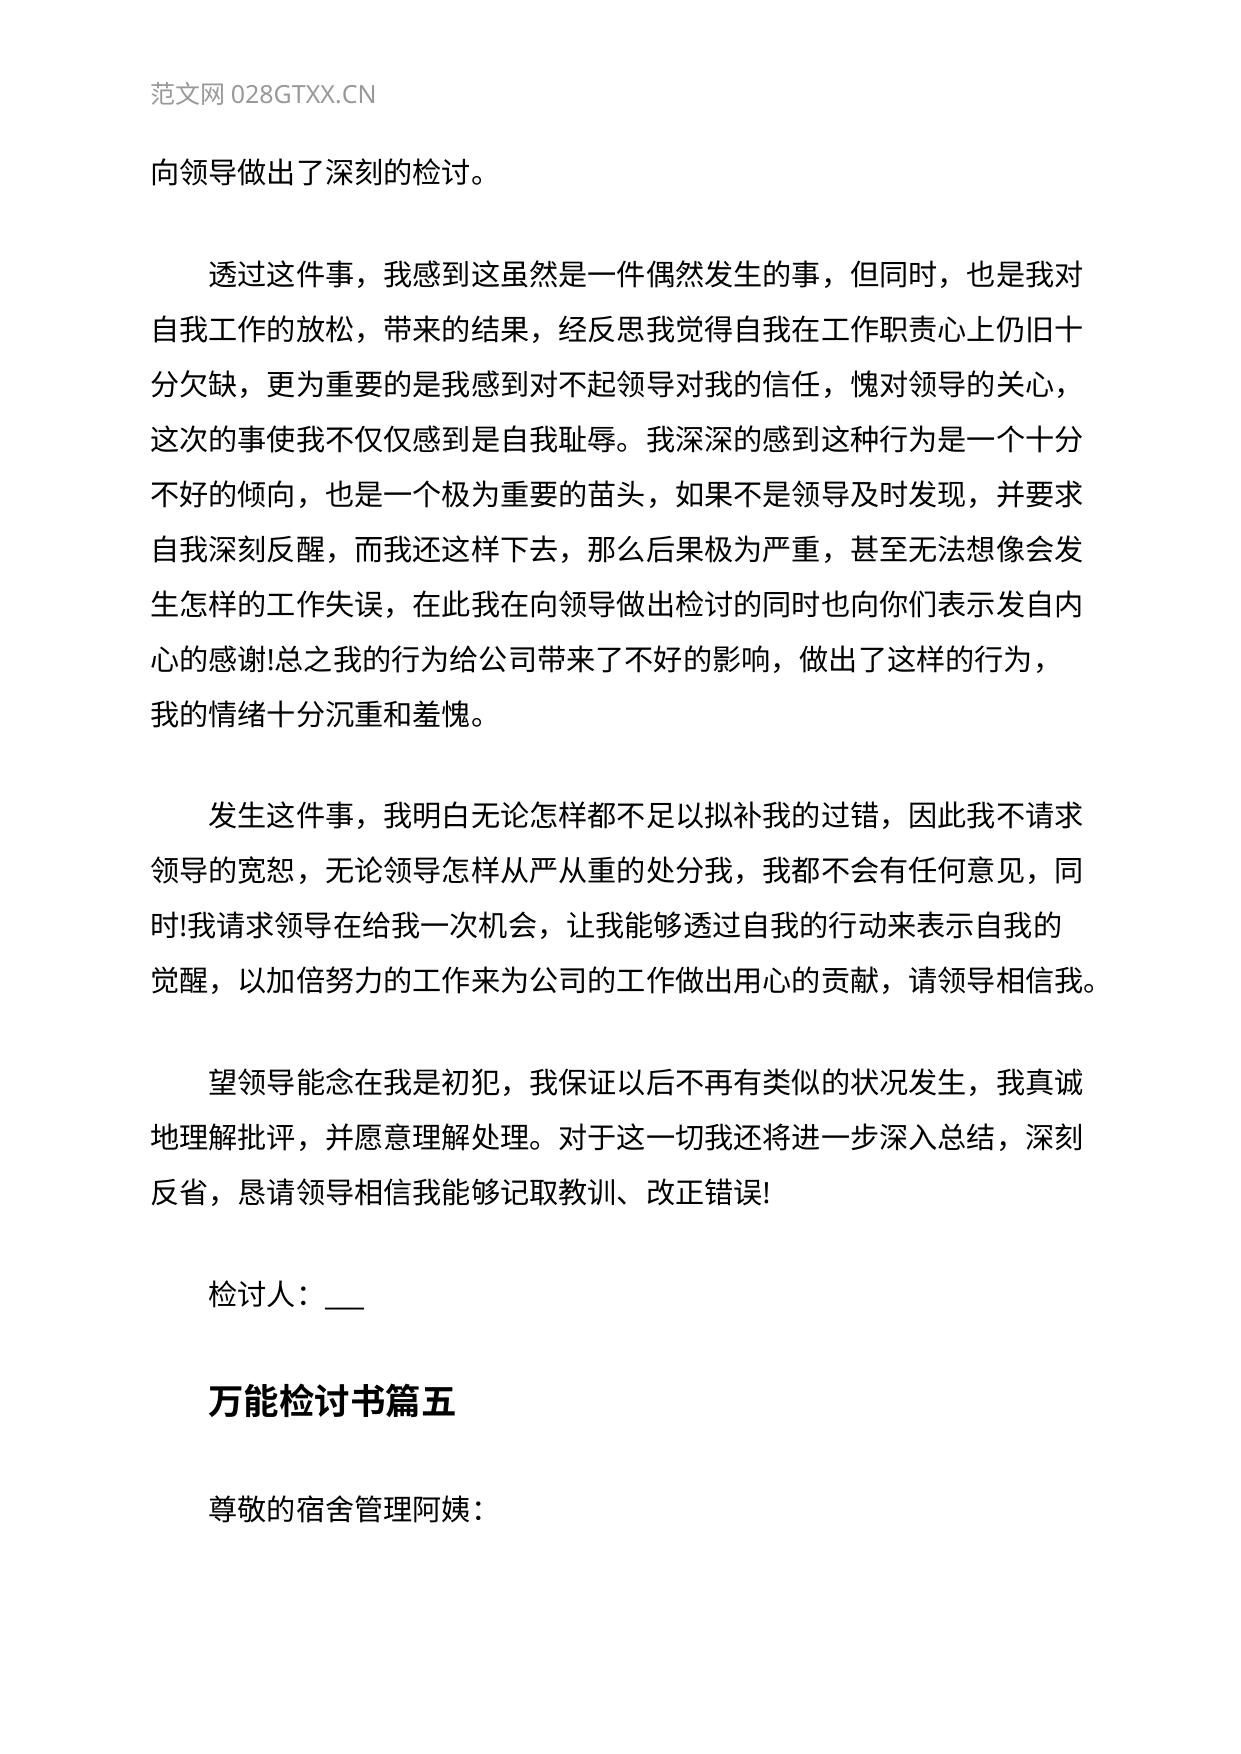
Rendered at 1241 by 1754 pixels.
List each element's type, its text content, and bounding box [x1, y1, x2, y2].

text 尊敬的宿舍管理阿姨： [150, 1487, 1090, 1529]
text 望领导能念在我是初犯，我保证以后不再有类似的状况发生，我真诚地理解批评，并愿意理解处理。对于这一切我还将进一步深入总结，深刻反省，恳请领导相信我能够记取教训、改正错误! [150, 1059, 1090, 1212]
text 发生这件事，我明白无论怎样都不足以拟补我的过错，因此我不请求领导的宽恕，无论领导怎样从严从重的处分我，我都不会有任何意见，同时!我请求领导在给我一次机会，让我能够透过自我的行动来表示自我的觉醒，以加倍努力的工作来为公司的工作做出用心的贡献，请领导相信我。 [150, 793, 1090, 1000]
text 透过这件事，我感到这虽然是一件偶然发生的事，但同时，也是我对自我工作的放松，带来的结果，经反思我觉得自我在工作职责心上仍旧十分欠缺，更为重要的是我感到对不起领导对我的信任，愧对领导的关心，这次的事使我不仅仅感到是自我耻辱。我深深的感到这种行为是一个十分不好的倾向，也是一个极为重要的苗头，如果不是领导及时发现，并要求自我深刻反醒，而我还这样下去，那么后果极为严重，甚至无法想像会发生怎样的工作失误，在此我在向领导做出检讨的同时也向你们表示发自内心的感谢!总之我的行为给公司带来了不好的影响，做出了这样的行为，我的情绪十分沉重和羞愧。 [150, 252, 1090, 733]
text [150, 150, 1090, 192]
text 万能检讨书篇五 [150, 1373, 1090, 1424]
text 检讨人：___ [150, 1271, 1090, 1313]
